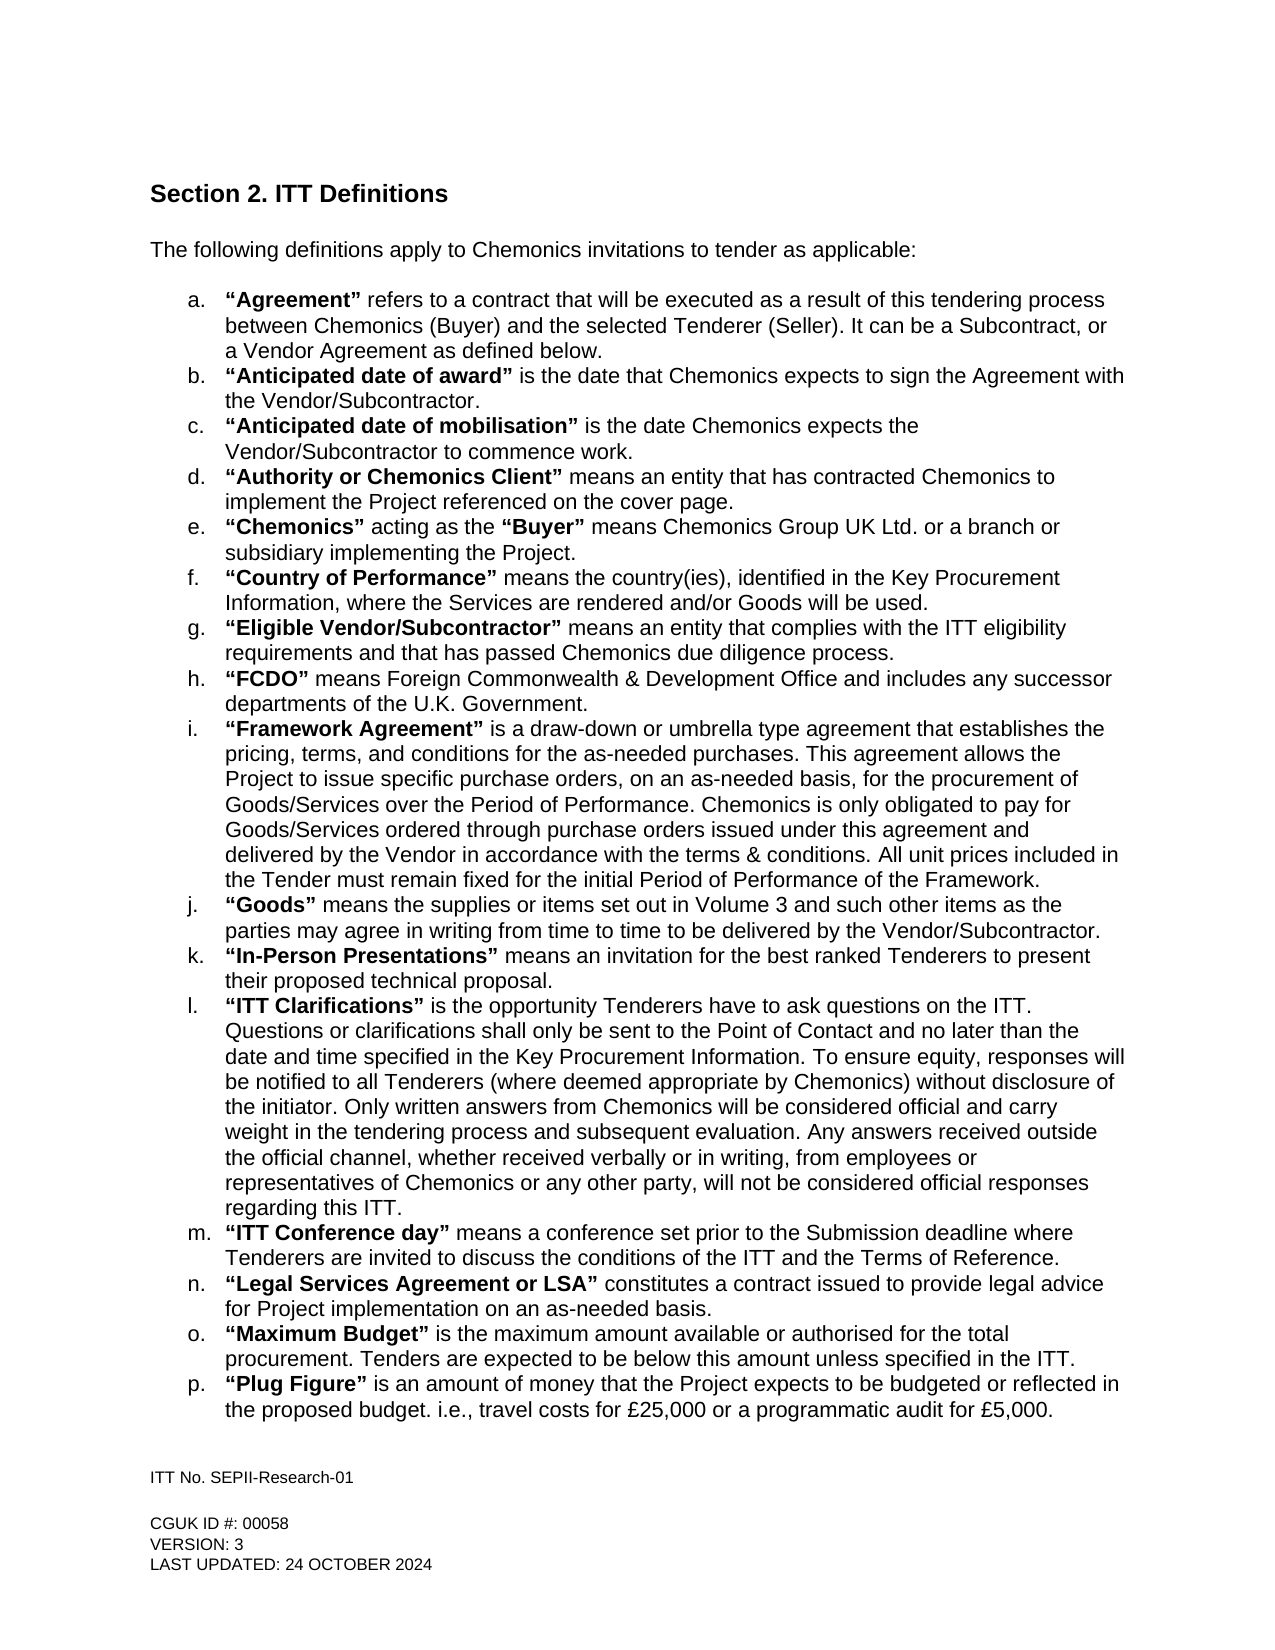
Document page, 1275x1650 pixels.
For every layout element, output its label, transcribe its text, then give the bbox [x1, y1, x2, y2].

list “FCDO” means Foreign Commonwealth & Development Office and includes any successor departments of the U.K. Government. [187, 665, 1125, 716]
list “Framework Agreement” is a draw-down or umbrella type agreement that establishes the pricing, terms, and conditions for the as-needed purchases. This agreement allows the Project to issue specific purchase orders, on an as-needed basis, for the procurement of Goods/Services over the Period of Performance. Chemonics is only obligated to pay for Goods/Services ordered through purchase orders issued under this agreement and delivered by the Vendor in accordance with the terms & conditions. All unit prices included in the Tender must remain fixed for the initial Period of Performance of the Framework. [187, 716, 1125, 892]
list “Anticipated date of mobilisation” is the date Chemonics expects the Vendor/Subcontractor to commence work. [187, 413, 1125, 464]
list “Anticipated date of award” is the date that Chemonics expects to sign the Agreement with the Vendor/Subcontractor. [187, 363, 1125, 413]
list “Country of Performance” means the country(ies), identified in the Key Procurement Information, where the Services are rendered and/or Goods will be used. [187, 564, 1125, 615]
list “Chemonics” acting as the “Buyer” means Chemonics Group UK Ltd. or a branch or subsidiary implementing the Project. [187, 514, 1125, 564]
list “Eligible Vendor/Subcontractor” means an entity that complies with the ITT eligibility requirements and that has passed Chemonics due diligence process. [187, 615, 1125, 665]
text The following definitions apply to Chemonics invitations to tender as applicable: [150, 237, 1125, 262]
list “Maximum Budget” is the maximum amount available or authorised for the total procurement. Tenders are expected to be below this amount unless specified in the ITT. [187, 1321, 1125, 1371]
list “Authority or Chemonics Client” means an entity that has contracted Chemonics to implement the Project referenced on the cover page. [187, 464, 1125, 514]
list “Agreement” refers to a contract that will be executed as a result of this tendering process between Chemonics (Buyer) and the selected Tenderer (Seller). It can be a Subcontract, or a Vendor Agreement as defined below. [187, 287, 1125, 363]
subtitle Section 2. ITT Definitions [150, 179, 1125, 208]
list “ITT Conference day” means a conference set prior to the Submission deadline where Tenderers are invited to discuss the conditions of the ITT and the Terms of Reference. [187, 1220, 1125, 1270]
list “Goods” means the supplies or items set out in Volume 3 and such other items as the parties may agree in writing from time to time to be delivered by the Vendor/Subcontractor. [187, 892, 1125, 943]
list “Plug Figure” is an amount of money that the Project expects to be budgeted or reflected in the proposed budget. i.e., travel costs for £25,000 or a programmatic audit for £5,000. [187, 1371, 1125, 1422]
list “In-Person Presentations” means an invitation for the best ranked Tenderers to present their proposed technical proposal. [187, 943, 1125, 993]
list “Legal Services Agreement or LSA” constitutes a contract issued to provide legal advice for Project implementation on an as-needed basis. [187, 1270, 1125, 1321]
list “ITT Clarifications” is the opportunity Tenderers have to ask questions on the ITT. Questions or clarifications shall only be sent to the Point of Contact and no later than the date and time specified in the Key Procurement Information. To ensure equity, responses will be notified to all Tenderers (where deemed appropriate by Chemonics) without disclosure of the initiator. Only written answers from Chemonics will be considered official and carry weight in the tendering process and subsequent evaluation. Any answers received outside the official channel, whether received verbally or in writing, from employees or representatives of Chemonics or any other party, will not be considered official responses regarding this ITT. [187, 993, 1125, 1220]
